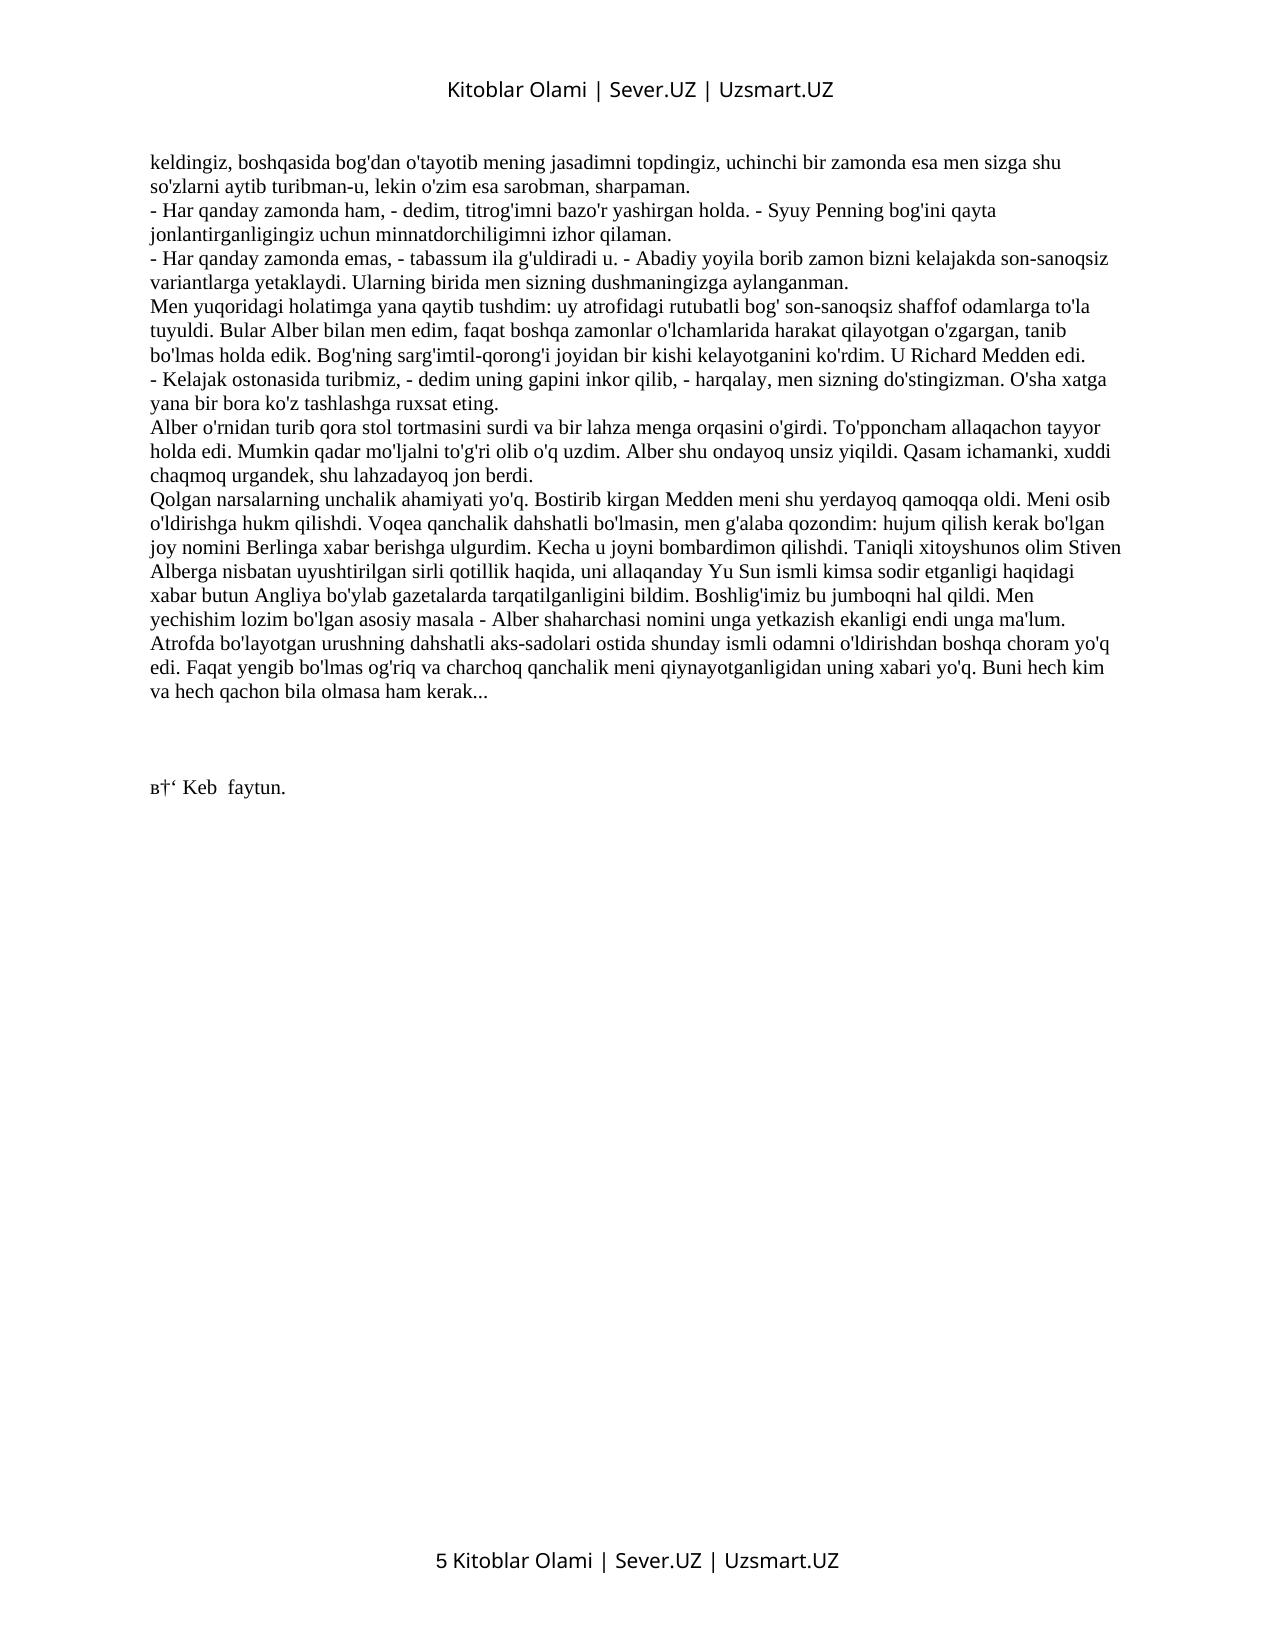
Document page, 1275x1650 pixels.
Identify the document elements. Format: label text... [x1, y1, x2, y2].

text Qolgan narsalarning unchalik ahamiyati yo'q. Bostirib kirgan Medden meni shu yerdayoq qamoqqa oldi. Meni osib o'ldirishga hukm qilishdi. Voqea qanchalik dahshatli bo'lmasin, men g'alaba qozondim: hujum qilish kerak bo'lgan joy nomini Berlinga xabar berishga ulgurdim. Kecha u joyni bombardimon qilishdi. Taniqli xitoyshunos olim Stiven Alberga nisbatan uyushtirilgan sirli qotillik haqida, uni allaqanday Yu Sun ismli kimsa sodir etganligi haqidagi xabar butun Angliya bo'ylab gazetalarda tarqatilganligini bildim. Boshlig'imiz bu jumboqni hal qildi. Men yechishim lozim bo'lgan asosiy masala - Alber shaharchasi nomini unga yetkazish ekanligi endi unga ma'lum. Atrofda bo'layotgan urushning dahshatli aks-sadolari ostida shunday ismli odamni o'ldirishdan boshqa choram yo'q edi. Faqat yengib bo'lmas og'riq va charchoq qanchalik meni qiynayotganligidan uning xabari yo'q. Buni hech kim va hech qachon bila olmasa ham kerak... [150, 487, 1125, 703]
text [150, 150, 1125, 198]
text Alber o'rnidan turib qora stol tortmasini surdi va bir lahza menga orqasini o'girdi. To'pponcham allaqachon tayyor holda edi. Mumkin qadar mo'ljalni to'g'ri olib o'q uzdim. Alber shu ondayoq unsiz yiqildi. Qasam ichamanki, xuddi chaqmoq urgandek, shu lahzadayoq jon berdi. [150, 415, 1125, 487]
text - Har qanday zamonda emas, - tabassum ila g'uldiradi u. - Abadiy yoyila borib zamon bizni kelajakda son-sanoqsiz variantlarga yetaklaydi. Ularning birida men sizning dushmaningizga aylanganman. [150, 246, 1125, 294]
text - Har qanday zamonda ham, - dedim, titrog'imni bazo'r yashirgan holda. - Syuy Penning bog'ini qayta jonlantirganligingiz uchun minnatdorchiligimni izhor qilaman. [150, 198, 1125, 246]
text в†‘ Keb faytun. [150, 775, 1125, 799]
text - Kelajak ostonasida turibmiz, - dedim uning gapini inkor qilib, - harqalay, men sizning do'stingizman. O'sha xatga yana bir bora ko'z tashlashga ruxsat eting. [150, 367, 1125, 415]
text Men yuqoridagi holatimga yana qaytib tushdim: uy atrofidagi rutubatli bog' son-sanoqsiz shaffof odamlarga to'la tuyuldi. Bular Alber bilan men edim, faqat boshqa zamonlar o'lchamlarida harakat qilayotgan o'zgargan, tanib bo'lmas holda edik. Bog'ning sarg'imtil-qorong'i joyidan bir kishi kelayotganini ko'rdim. U Richard Medden edi. [150, 294, 1125, 367]
